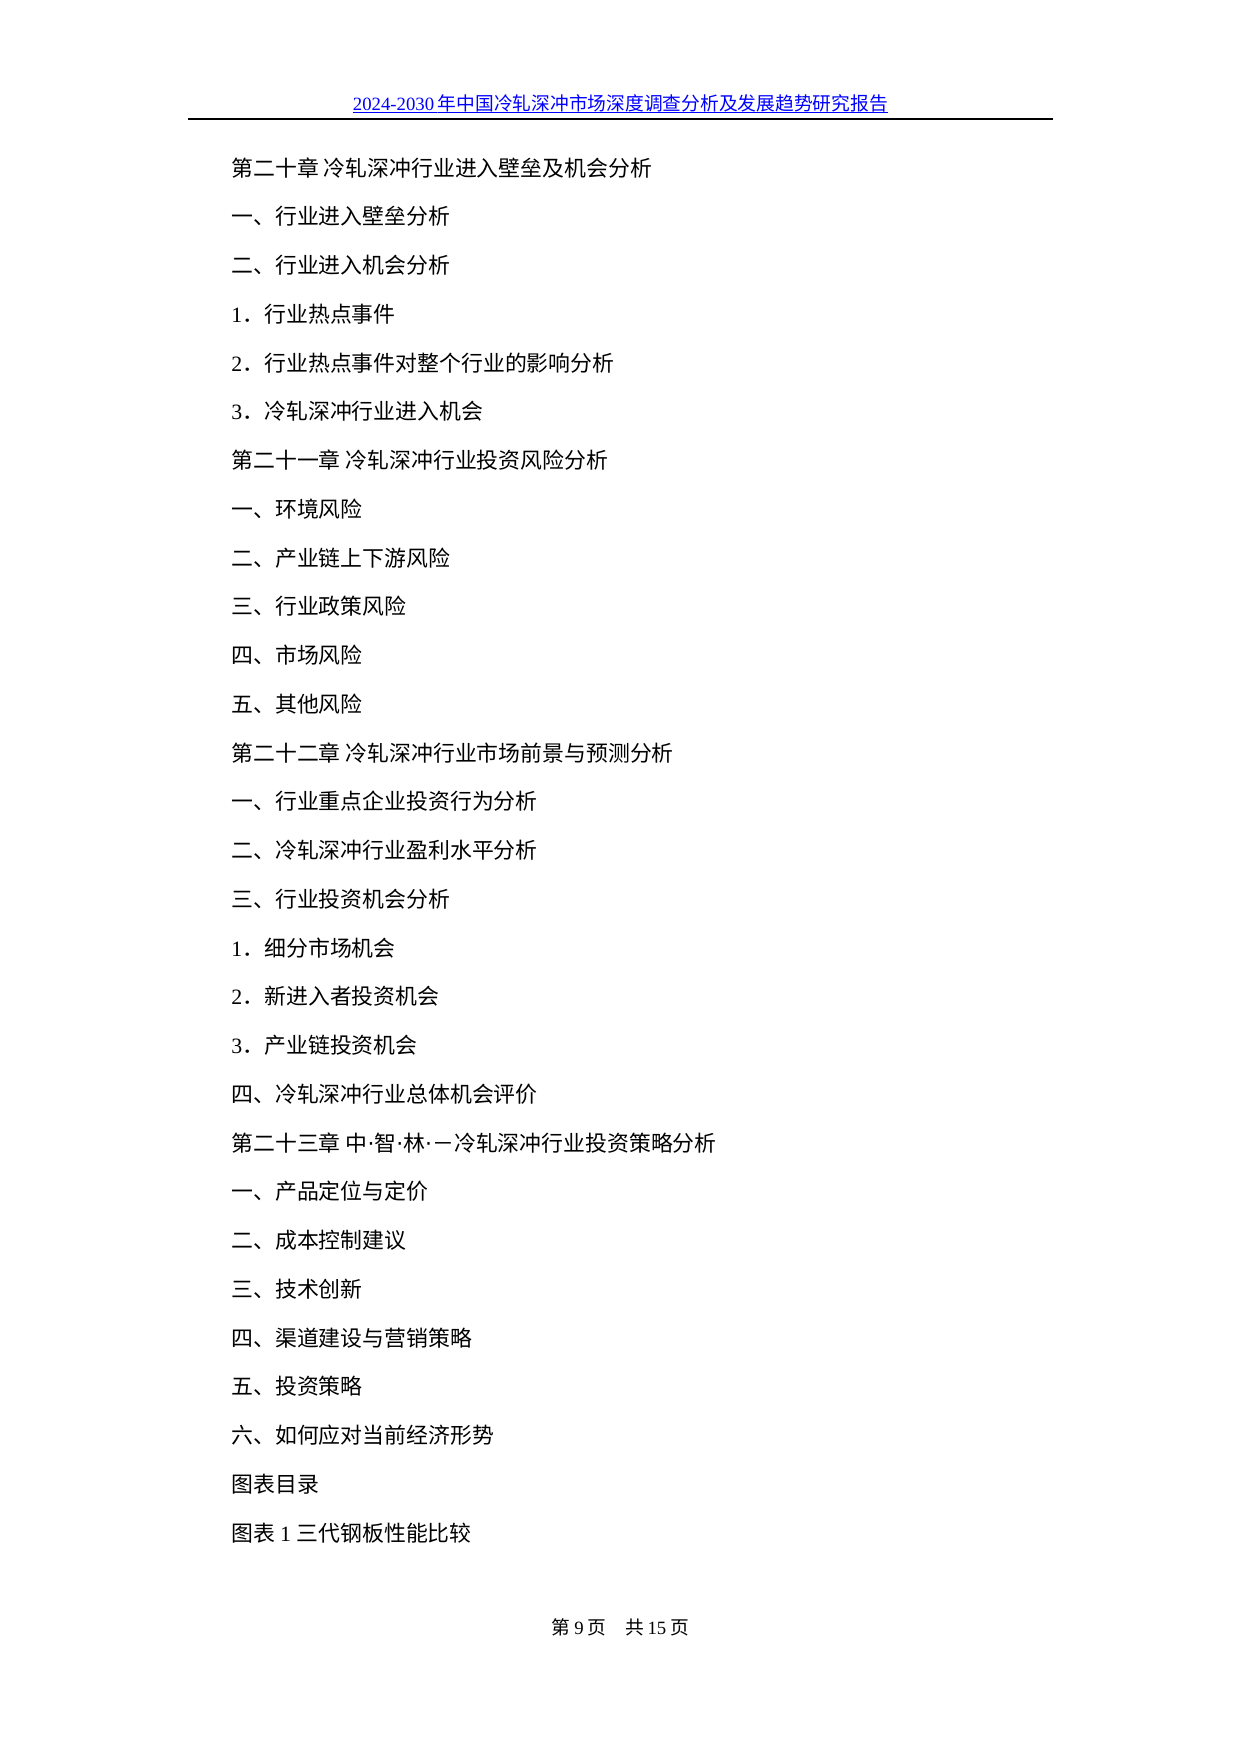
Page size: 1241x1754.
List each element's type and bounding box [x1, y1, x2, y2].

text [187, 150, 1053, 1548]
